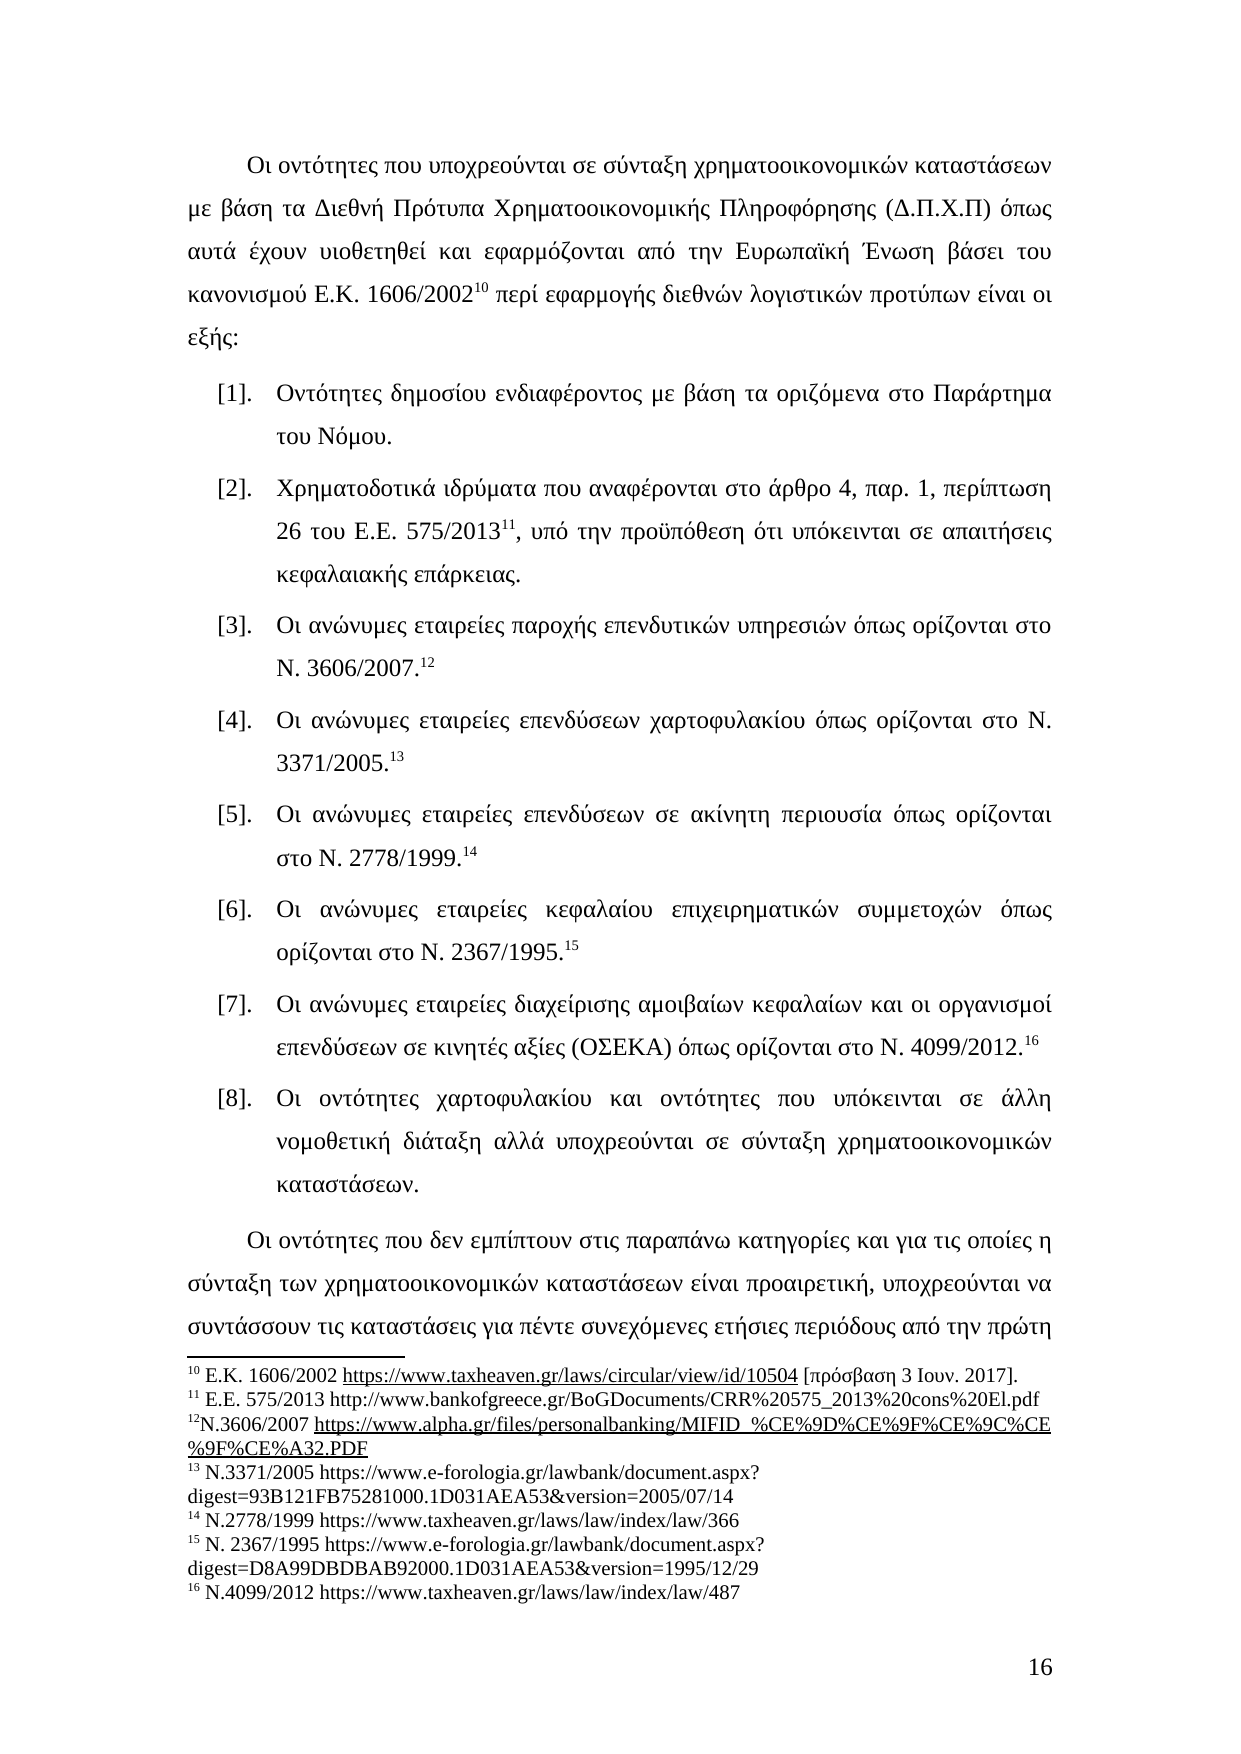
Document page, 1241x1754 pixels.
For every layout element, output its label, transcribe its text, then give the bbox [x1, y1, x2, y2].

list Οι ανώνυμες εταιρείες παροχής επενδυτικών υπηρεσιών όπως ορίζονται στο Ν. 3606/2007. [217, 610, 1053, 682]
list Οι ανώνυμες εταιρείες κεφαλαίου επιχειρηματικών συμμετοχών όπως ορίζονται στο Ν. 2367/1995. [217, 894, 1053, 966]
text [187, 1225, 1053, 1340]
list Οι ανώνυμες εταιρείες επενδύσεων χαρτοφυλακίου όπως ορίζονται στο Ν. 3371/2005. [217, 705, 1053, 777]
list Οντότητες δημοσίου ενδιαφέροντος με βάση τα οριζόμενα στο Παράρτημα του Νόμου. [217, 378, 1053, 450]
list Οι ανώνυμες εταιρείες διαχείρισης αμοιβαίων κεφαλαίων και οι οργανισμοί επενδύσεων σε κινητές αξίες (ΟΣΕΚΑ) όπως ορίζονται στο Ν. 4099/2012. [217, 989, 1053, 1061]
list Οι ανώνυμες εταιρείες επενδύσεων σε ακίνητη περιουσία όπως ορίζονται στο Ν. 2778/1999. [217, 799, 1053, 871]
list Οι οντότητες χαρτοφυλακίου και οντότητες που υπόκεινται σε άλλη νομοθετική διάταξη αλλά υποχρεούνται σε σύνταξη χρηματοοικονομικών καταστάσεων. [217, 1083, 1053, 1198]
text Οι οντότητες που υποχρεούνται σε σύνταξη χρηματοοικονομικών καταστάσεων με βάση τα Διεθνή Πρότυπα Χρηματοοικονομικής Πληροφόρησης (Δ.Π.Χ.Π) όπως αυτά έχουν υιοθετηθεί και εφαρμόζονται από την Ευρωπαϊκή Ένωση βάσει του κανονισμού Ε.Κ. 1606/2002 περί εφαρμογής διεθνών λογιστικών προτύπων είναι οι εξής: [187, 150, 1053, 351]
list Χρηματοδοτικά ιδρύματα που αναφέρονται στο άρθρο 4, παρ. 1, περίπτωση 26 του Ε.Ε. 575/2013, υπό την προϋπόθεση ότι υπόκεινται σε απαιτήσεις κεφαλαιακής επάρκειας. [217, 473, 1053, 588]
